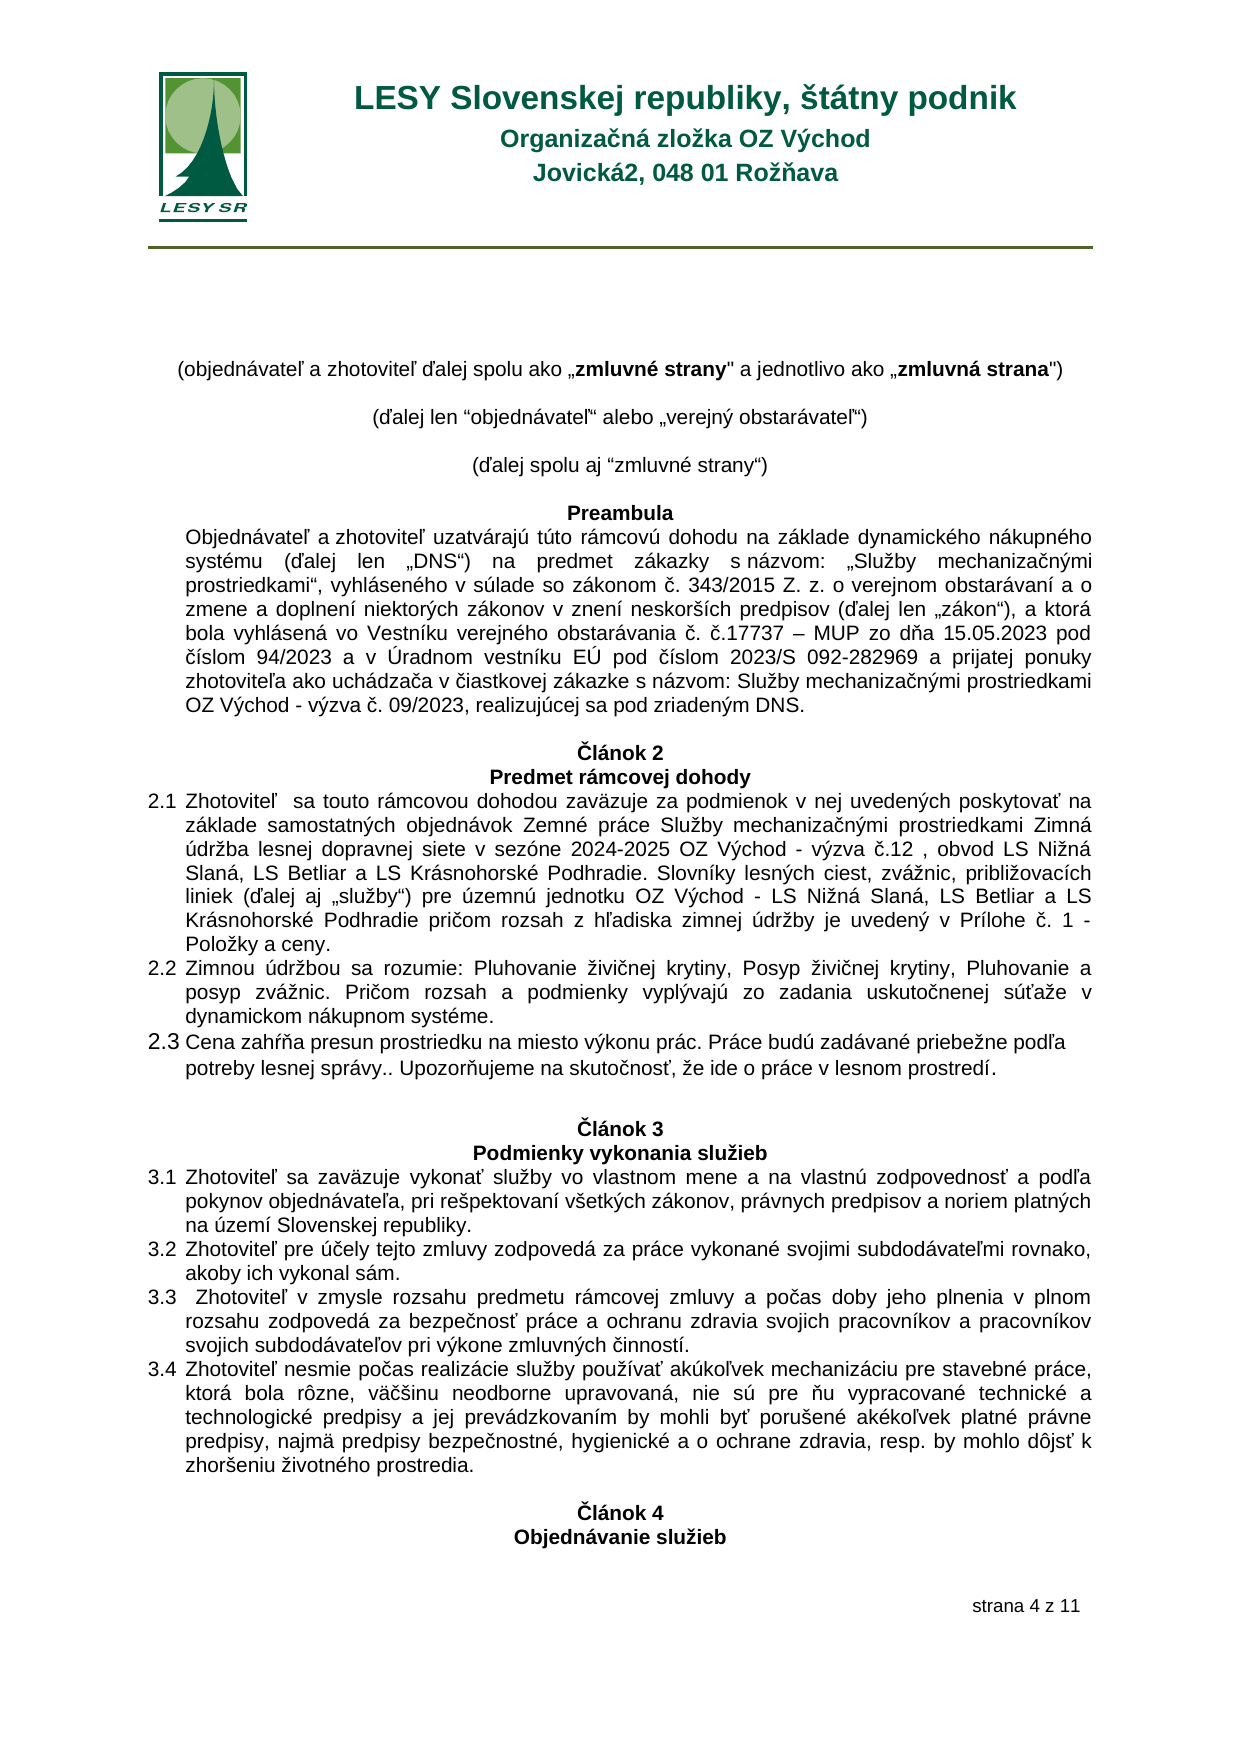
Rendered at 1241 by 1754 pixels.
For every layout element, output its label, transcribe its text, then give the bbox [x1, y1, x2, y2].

list Zhotoviteľ nesmie počas realizácie služby používať akúkoľvek mechanizáciu pre stavebné práce, ktorá bola rôzne, väčšinu neodborne upravovaná, nie sú pre ňu vypracované technické a technologické predpisy a jej prevádzkovaním by mohli byť porušené akékoľvek platné právne predpisy, najmä predpisy bezpečnostné, hygienické a o ochrane zdravia, resp. by mohlo dôjsť k zhoršeniu životného prostredia. [148, 1357, 1093, 1477]
text (objednávateľ a zhotoviteľ ďalej spolu ako „zmluvné strany" a jednotlivo ako „zmluvná strana") [148, 357, 1093, 381]
text (ďalej len “objednávateľ“ alebo „verejný obstarávateľ“) [148, 405, 1093, 429]
text Článok 2 [148, 741, 1093, 764]
text Predmet rámcovej dohody [148, 764, 1093, 788]
list Zhotoviteľ sa touto rámcovou dohodou zaväzuje za podmienok v nej uvedených poskytovať na základe samostatných objednávok Zemné práce Služby mechanizačnými prostriedkami Zimná údržba lesnej dopravnej siete v sezóne 2024-2025 OZ Východ - výzva č.12 , obvod LS Nižná Slaná, LS Betliar a LS Krásnohorské Podhradie. Slovníky lesných ciest, zvážnic, približovacích liniek (ďalej aj „služby“) pre územnú jednotku OZ Východ - LS Nižná Slaná, LS Betliar a LS Krásnohorské Podhradie pričom rozsah z hľadiska zimnej údržby je uvedený v Prílohe č. 1 - Položky a ceny. [148, 788, 1093, 956]
list Cena zahŕňa presun prostriedku na miesto výkonu prác. Práce budú zadávané priebežne podľa potreby lesnej správy.. Upozorňujeme na skutočnosť, že ide o práce v lesnom prostredí. [148, 1028, 1093, 1081]
text (ďalej spolu aj “zmluvné strany“) [148, 453, 1093, 477]
text Objednávanie služieb [148, 1524, 1093, 1548]
list Objednávateľ a zhotoviteľ uzatvárajú túto rámcovú dohodu na základe dynamického nákupného systému (ďalej len „DNS“) na predmet zákazky s názvom: „Služby mechanizačnými prostriedkami“, vyhláseného v súlade so zákonom č. 343/2015 Z. z. o verejnom obstarávaní a o zmene a doplnení niektorých zákonov v znení neskorších predpisov (ďalej len „zákon“), a ktorá bola vyhlásená vo Vestníku verejného obstarávania č. č.17737 – MUP zo dňa 15.05.2023 pod číslom 94/2023 a v Úradnom vestníku EÚ pod číslom 2023/S 092-282969 a prijatej ponuky zhotoviteľa ako uchádzača v čiastkovej zákazke s názvom: Služby mechanizačnými prostriedkami OZ Východ - výzva č. 09/2023, realizujúcej sa pod zriadeným DNS. [185, 525, 1093, 717]
text Článok 3 [148, 1117, 1093, 1141]
list Zhotoviteľ v zmysle rozsahu predmetu rámcovej zmluvy a počas doby jeho plnenia v plnom rozsahu zodpovedá za bezpečnosť práce a ochranu zdravia svojich pracovníkov a pracovníkov svojich subdodávateľov pri výkone zmluvných činností. [148, 1285, 1093, 1357]
list Zhotoviteľ pre účely tejto zmluvy zodpovedá za práce vykonané svojimi subdodávateľmi rovnako, akoby ich vykonal sám. [148, 1237, 1093, 1285]
list Zimnou údržbou sa rozumie: Pluhovanie živičnej krytiny, Posyp živičnej krytiny, Pluhovanie a posyp zvážnic. Pričom rozsah a podmienky vyplývajú zo zadania uskutočnenej súťaže v dynamickom nákupnom systéme. [148, 956, 1093, 1028]
text Podmienky vykonania služieb [148, 1141, 1093, 1165]
text Preambula [148, 501, 1093, 525]
list Zhotoviteľ sa zaväzuje vykonať služby vo vlastnom mene a na vlastnú zodpovednosť a podľa pokynov objednávateľa, pri rešpektovaní všetkých zákonov, právnych predpisov a noriem platných na území Slovenskej republiky. [148, 1165, 1093, 1237]
text Článok 4 [148, 1501, 1093, 1524]
